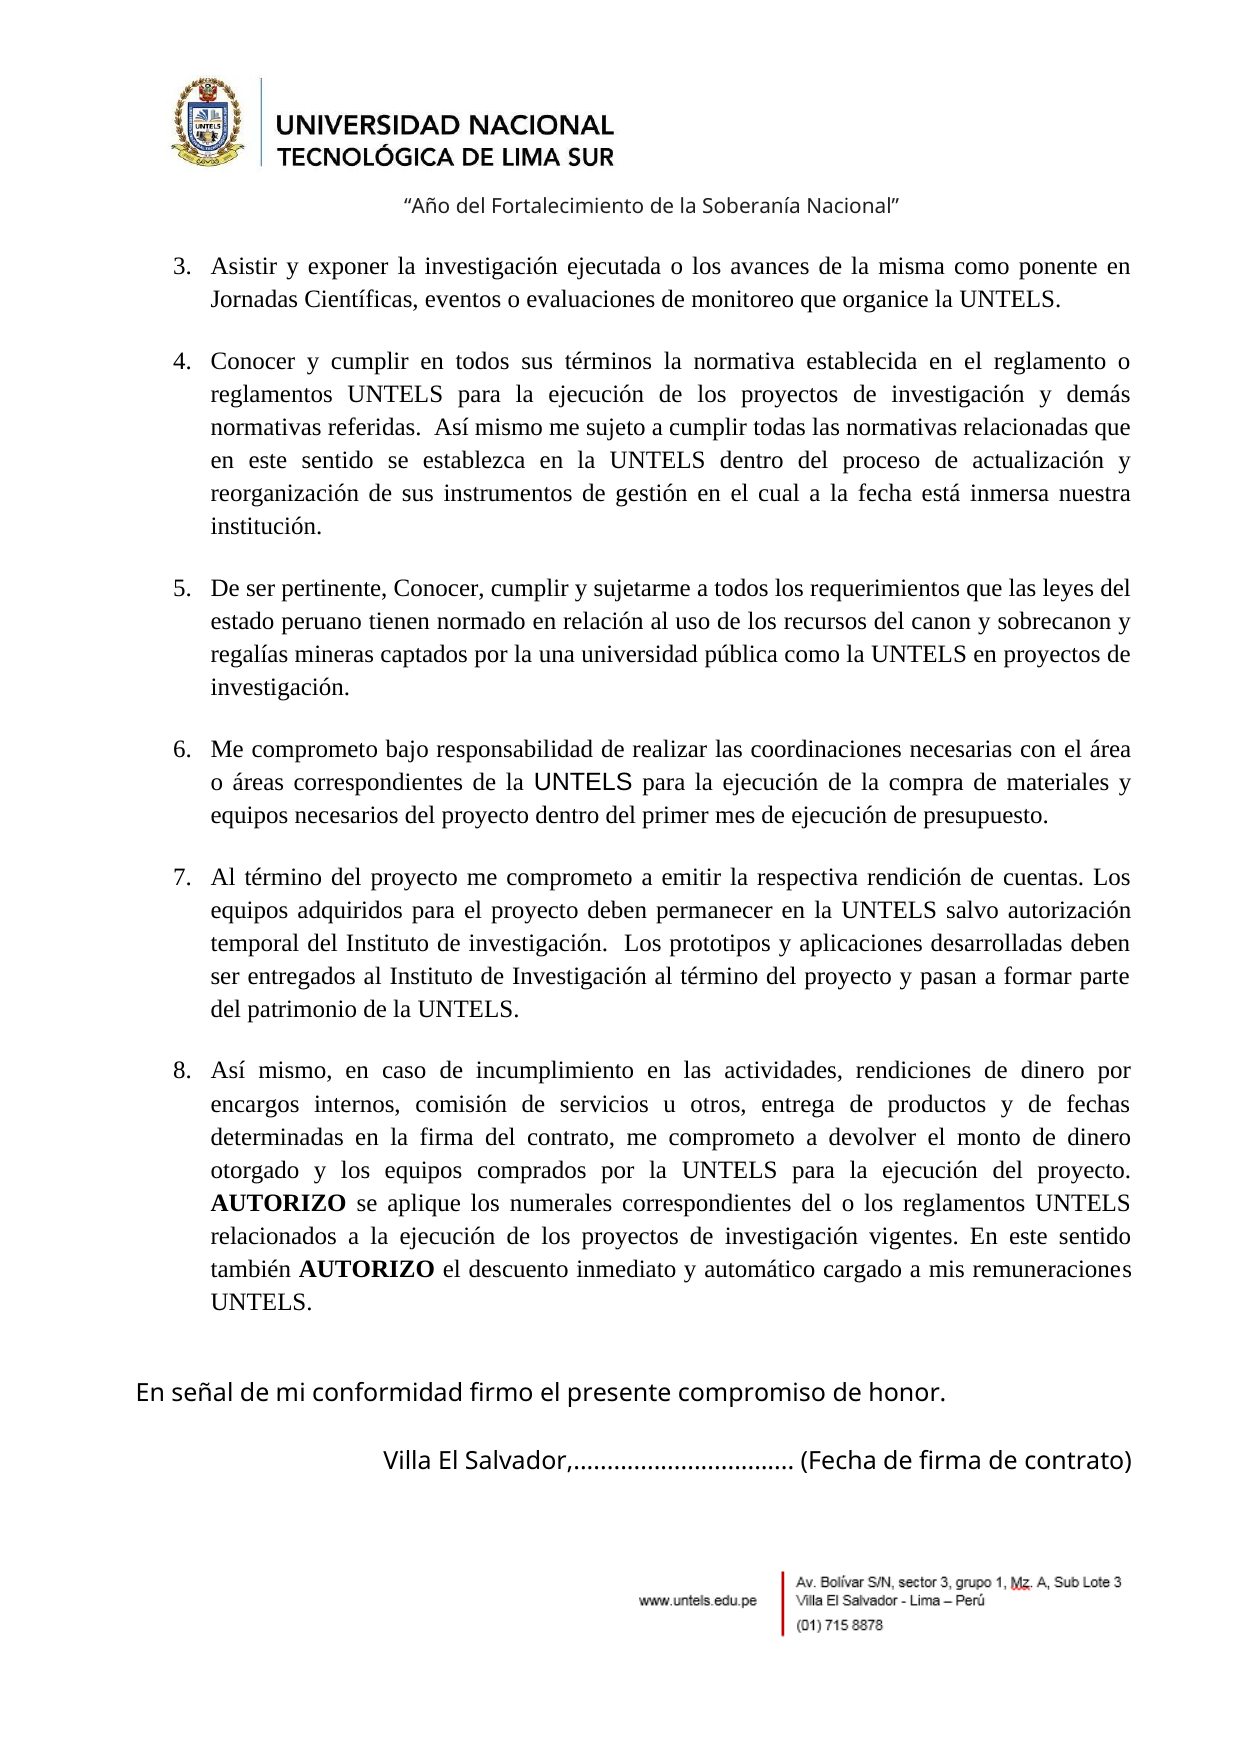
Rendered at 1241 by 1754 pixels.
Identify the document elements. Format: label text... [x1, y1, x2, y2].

list De ser pertinente, Conocer, cumplir y sujetarme a todos los requerimientos que las leyes del estado peruano tienen normado en relación al uso de los recursos del canon y sobrecanon y regalías mineras captados por la una universidad pública como la UNTELS en proyectos de investigación. [173, 573, 1132, 701]
picture [165, 75, 619, 173]
picture [623, 1561, 1132, 1648]
list Al término del proyecto me comprometo a emitir la respectiva rendición de cuentas. Los equipos adquiridos para el proyecto deben permanecer en la UNTELS salvo autorización temporal del Instituto de investigación. Los prototipos y aplicaciones desarrolladas deben ser entregados al Instituto de Investigación al término del proyecto y pasan a formar parte del patrimonio de la UNTELS. [173, 862, 1132, 1023]
text En señal de mi conformidad firmo el presente compromiso de honor. [135, 1375, 1132, 1409]
list Me comprometo bajo responsabilidad de realizar las coordinaciones necesarias con el área o áreas correspondientes de la UNTELS para la ejecución de la compra de materiales y equipos necesarios del proyecto dentro del primer mes de ejecución de presupuesto. [173, 734, 1132, 829]
list Asistir y exponer la investigación ejecutada o los avances de la misma como ponente en Jornadas Científicas, eventos o evaluaciones de monitoreo que organice la UNTELS. [173, 251, 1132, 313]
text Villa El Salvador,...........................…... (Fecha de firma de contrato) [135, 1443, 1132, 1477]
list Conocer y cumplir en todos sus términos la normativa establecida en el reglamento o reglamentos UNTELS para la ejecución de los proyectos de investigación y demás normativas referidas. Así mismo me sujeto a cumplir todas las normativas relacionadas que en este sentido se establezca en la UNTELS dentro del proceso de actualización y reorganización de sus instrumentos de gestión en el cual a la fecha está inmersa nuestra institución. [173, 346, 1132, 540]
list Así mismo, en caso de incumplimiento en las actividades, rendiciones de dinero por encargos internos, comisión de servicios u otros, entrega de productos y de fechas determinadas en la firma del contrato, me comprometo a devolver el monto de dinero otorgado y los equipos comprados por la UNTELS para la ejecución del proyecto. AUTORIZO se aplique los numerales correspondientes del o los reglamentos UNTELS relacionados a la ejecución de los proyectos de investigación vigentes. En este sentido también AUTORIZO el descuento inmediato y automático cargado a mis remuneraciones UNTELS. [173, 1056, 1132, 1316]
